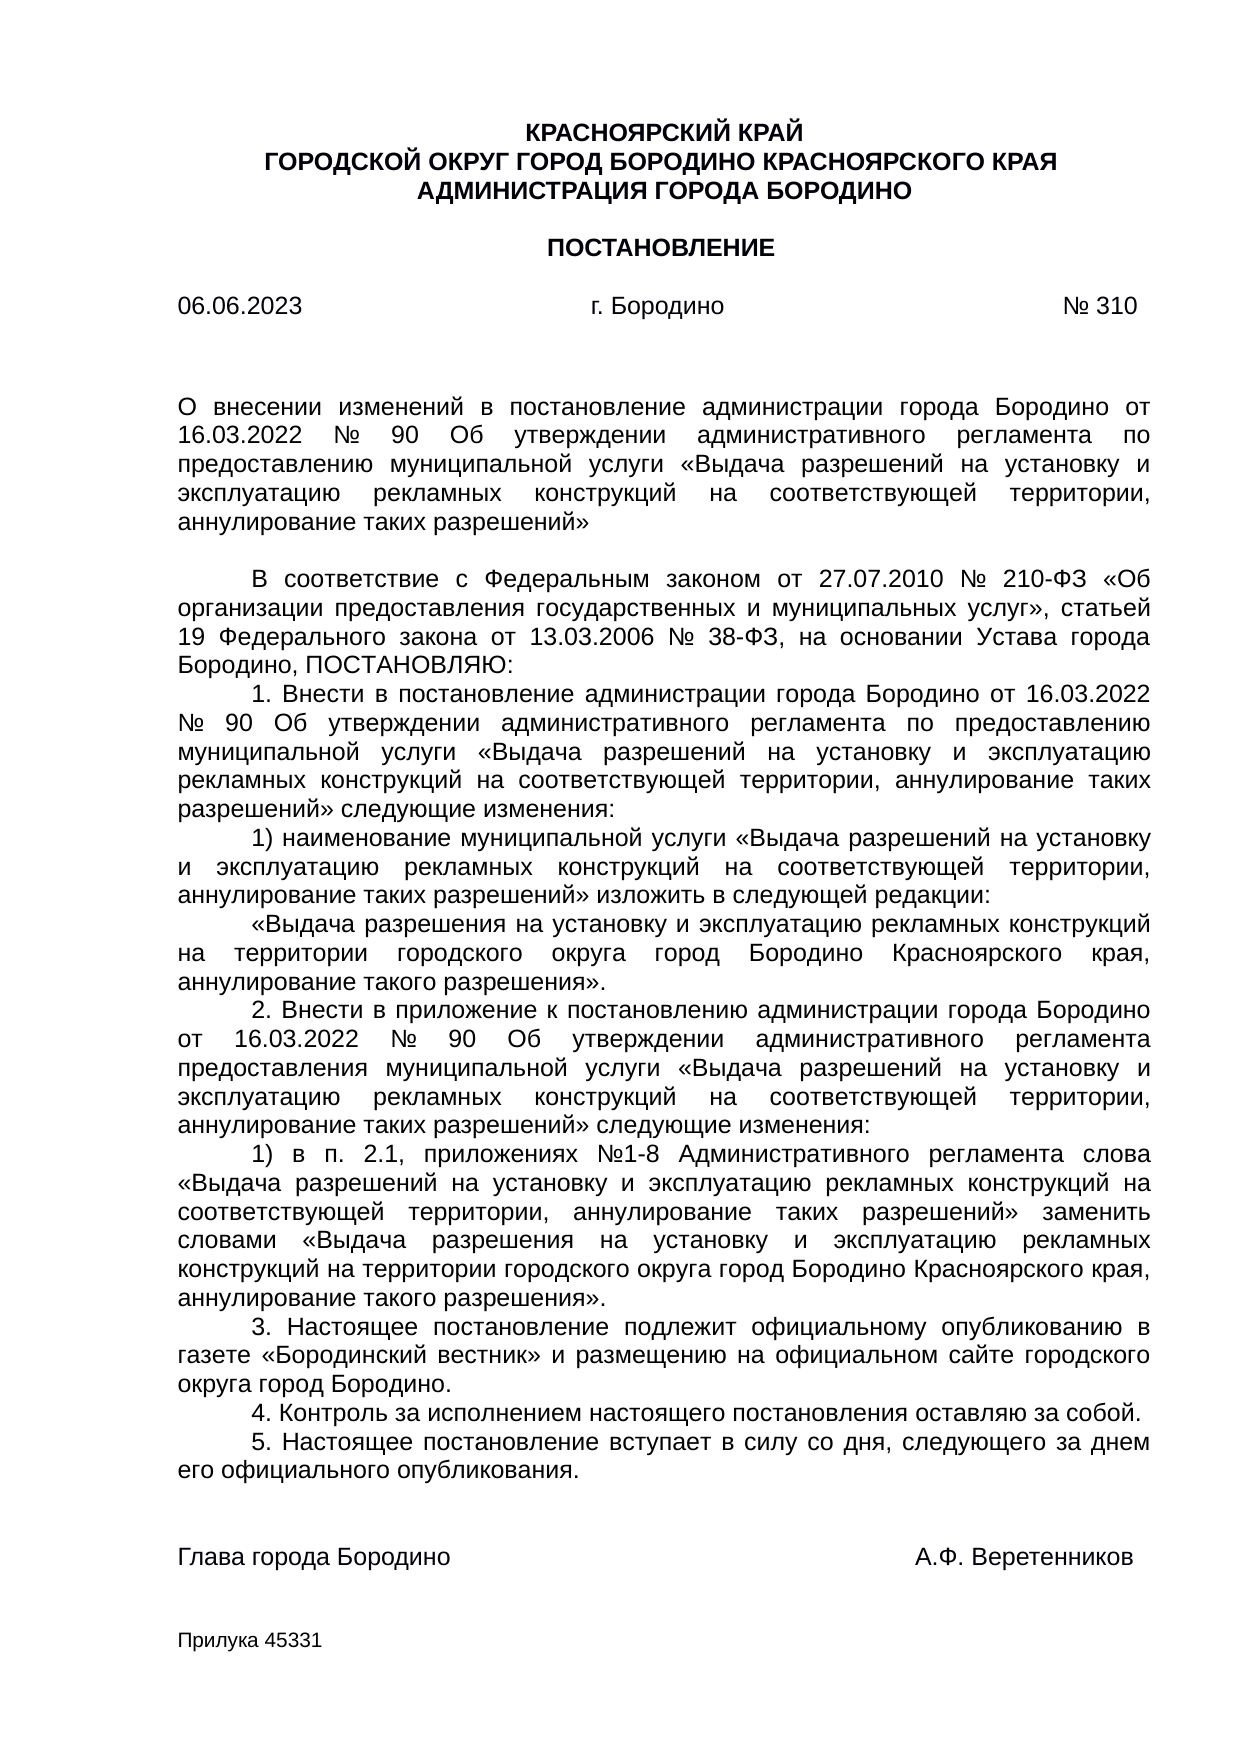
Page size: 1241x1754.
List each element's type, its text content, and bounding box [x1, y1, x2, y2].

text АДМИНИСТРАЦИЯ ГОРОДА БОРОДИНО [177, 176, 1152, 204]
text 1. Внести в постановление администрации города Бородино от 16.03.2022 № 90 Об утверждении административного регламента по предоставлению муниципальной услуги «Выдача разрешений на установку и эксплуатацию рекламных конструкций на соответствующей территории, аннулирование таких разрешений» следующие изменения: [177, 679, 1152, 823]
text 5. Настоящее постановление вступает в силу со дня, следующего за днем его официального опубликования. [177, 1427, 1152, 1484]
text КРАСНОЯРСКИЙ КРАЙ [177, 118, 1152, 147]
text 2. Внести в приложение к постановлению администрации города Бородино от 16.03.2022 № 90 Об утверждении административного регламента предоставления муниципальной услуги «Выдача разрешений на установку и эксплуатацию рекламных конструкций на соответствующей территории, аннулирование таких разрешений» следующие изменения: [177, 995, 1152, 1139]
text ГОРОДСКОЙ ОКРУГ ГОРОД БОРОДИНО КРАСНОЯРСКОГО КРАЯ [177, 147, 1152, 176]
text 1) в п. 2.1, приложениях №1-8 Административного регламента слова «Выдача разрешений на установку и эксплуатацию рекламных конструкций на соответствующей территории, аннулирование таких разрешений» заменить словами «Выдача разрешения на установку и эксплуатацию рекламных конструкций на территории городского округа город Бородино Красноярского края, аннулирование такого разрешения». [177, 1139, 1152, 1312]
text 4. Контроль за исполнением настоящего постановления оставляю за собой. [177, 1398, 1152, 1427]
text «Выдача разрешения на установку и эксплуатацию рекламных конструкций на территории городского округа город Бородино Красноярского края, аннулирование такого разрешения». [177, 909, 1152, 995]
text 06.06.2023 г. Бородино № 310 [177, 291, 1152, 319]
text Глава города Бородино А.Ф. Веретенников [177, 1542, 1152, 1570]
text ПОСТАНОВЛЕНИЕ [177, 233, 1152, 262]
text О внесении изменений в постановление администрации города Бородино от 16.03.2022 № 90 Об утверждении административного регламента по предоставлению муниципальной услуги «Выдача разрешений на установку и эксплуатацию рекламных конструкций на соответствующей территории, аннулирование таких разрешений» [177, 392, 1152, 535]
text 3. Настоящее постановление подлежит официальному опубликованию в газете «Бородинский вестник» и размещению на официальном сайте городского округа город Бородино. [177, 1312, 1152, 1398]
text Прилука 45331 [177, 1628, 1152, 1652]
text 1) наименование муниципальной услуги «Выдача разрешений на установку и эксплуатацию рекламных конструкций на соответствующей территории, аннулирование таких разрешений» изложить в следующей редакции: [177, 823, 1152, 909]
text В соответствие с Федеральным законом от 27.07.2010 № 210-ФЗ «Об организации предоставления государственных и муниципальных услуг», статьей 19 Федерального закона от 13.03.2006 № 38-ФЗ, на основании Устава города Бородино, ПОСТАНОВЛЯЮ: [177, 564, 1152, 679]
